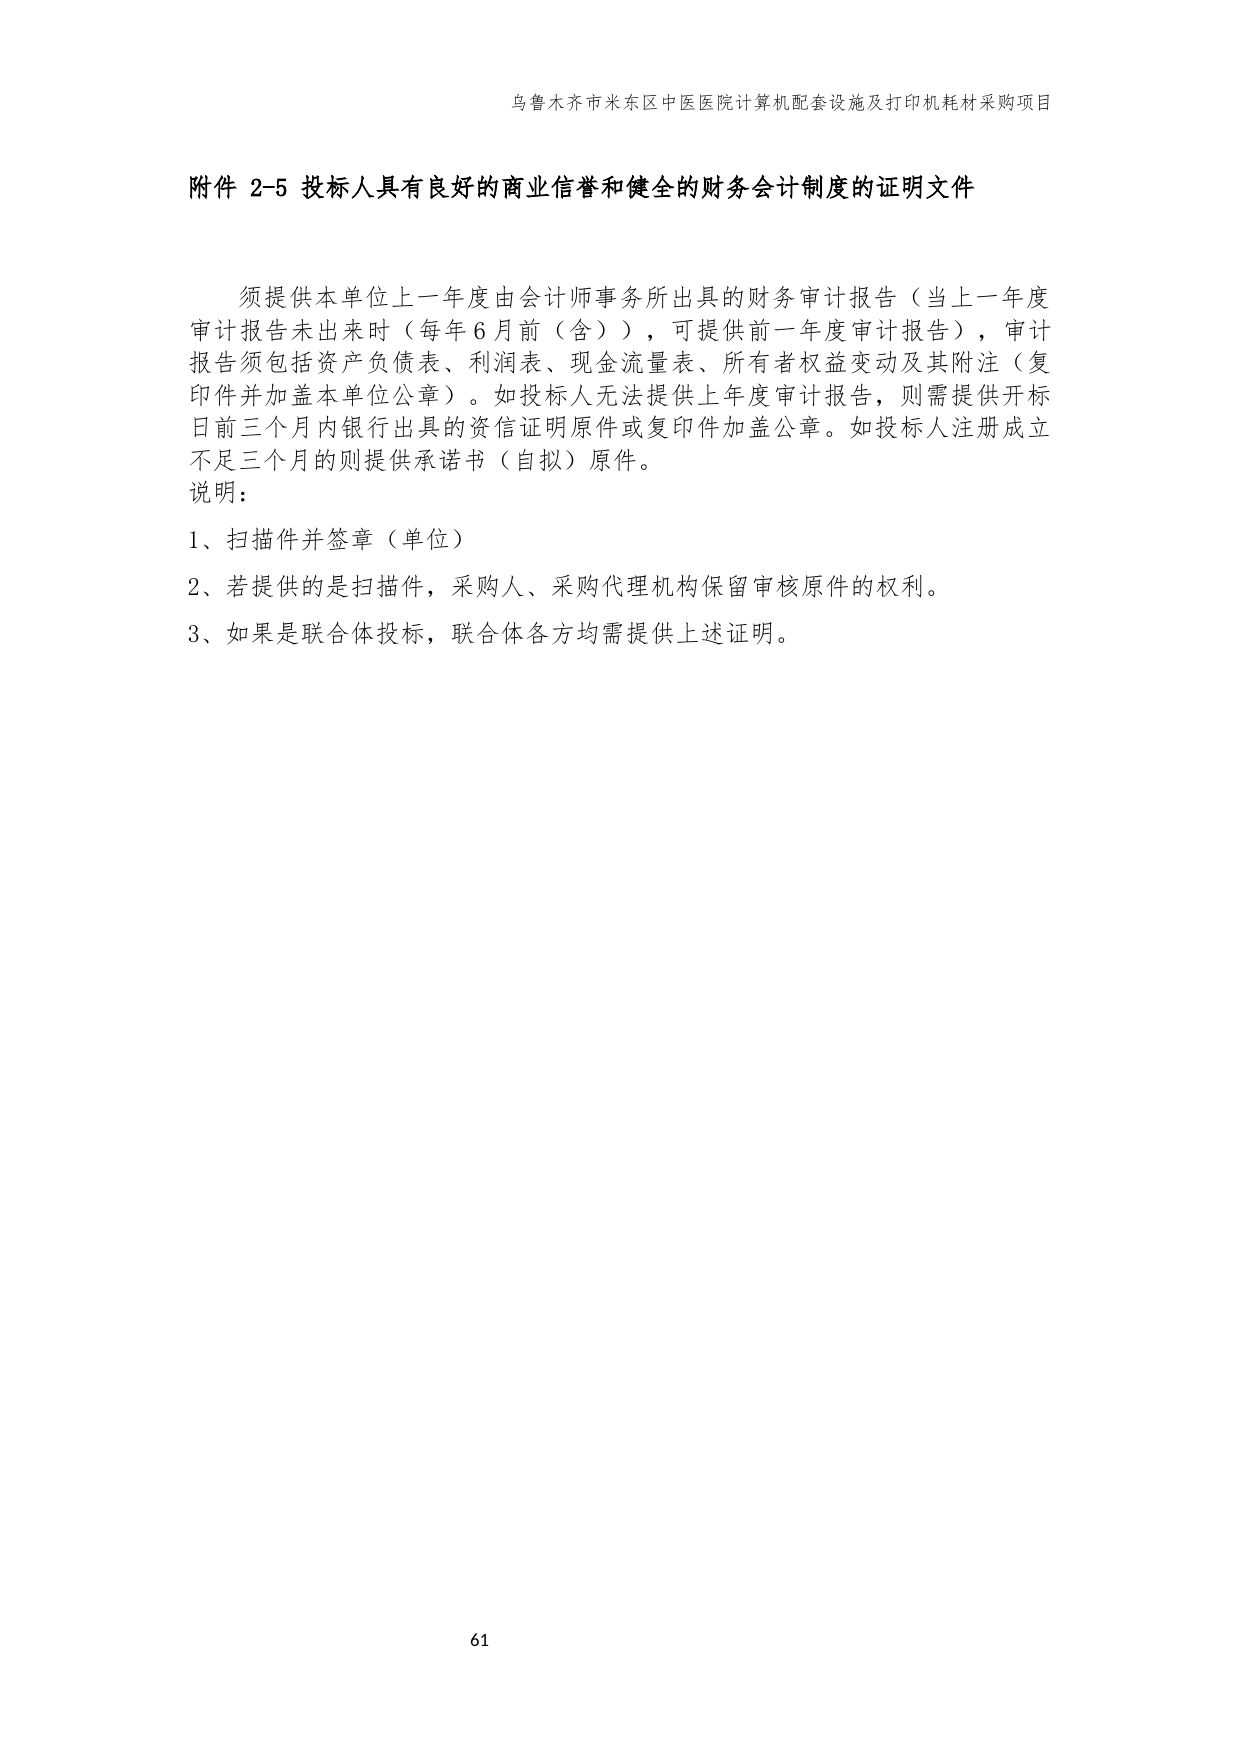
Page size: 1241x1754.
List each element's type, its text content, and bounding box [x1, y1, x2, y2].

text 2、若提供的是扫描件，采购人、采购代理机构保留审核原件的权利。 [187, 568, 994, 601]
text 说明： [187, 475, 994, 507]
text 1、扫描件并签章（单位） [187, 521, 994, 554]
text 须提供本单位上一年度由会计师事务所出具的财务审计报告（当上一年度审计报告未出来时（每年6月前（含）），可提供前一年度审计报告），审计报告须包括资产负债表、利润表、现金流量表、所有者权益变动及其附注（复印件并加盖本单位公章）。如投标人无法提供上年度审计报告，则需提供开标日前三个月内银行出具的资信证明原件或复印件加盖公章。如投标人注册成立不足三个月的则提供承诺书（自拟）原件。 [187, 280, 1053, 475]
text 3、如果是联合体投标，联合体各方均需提供上述证明。 [187, 615, 994, 647]
subtitle 附件 2-5 投标人具有良好的商业信誉和健全的财务会计制度的证明文件 [187, 169, 1053, 201]
